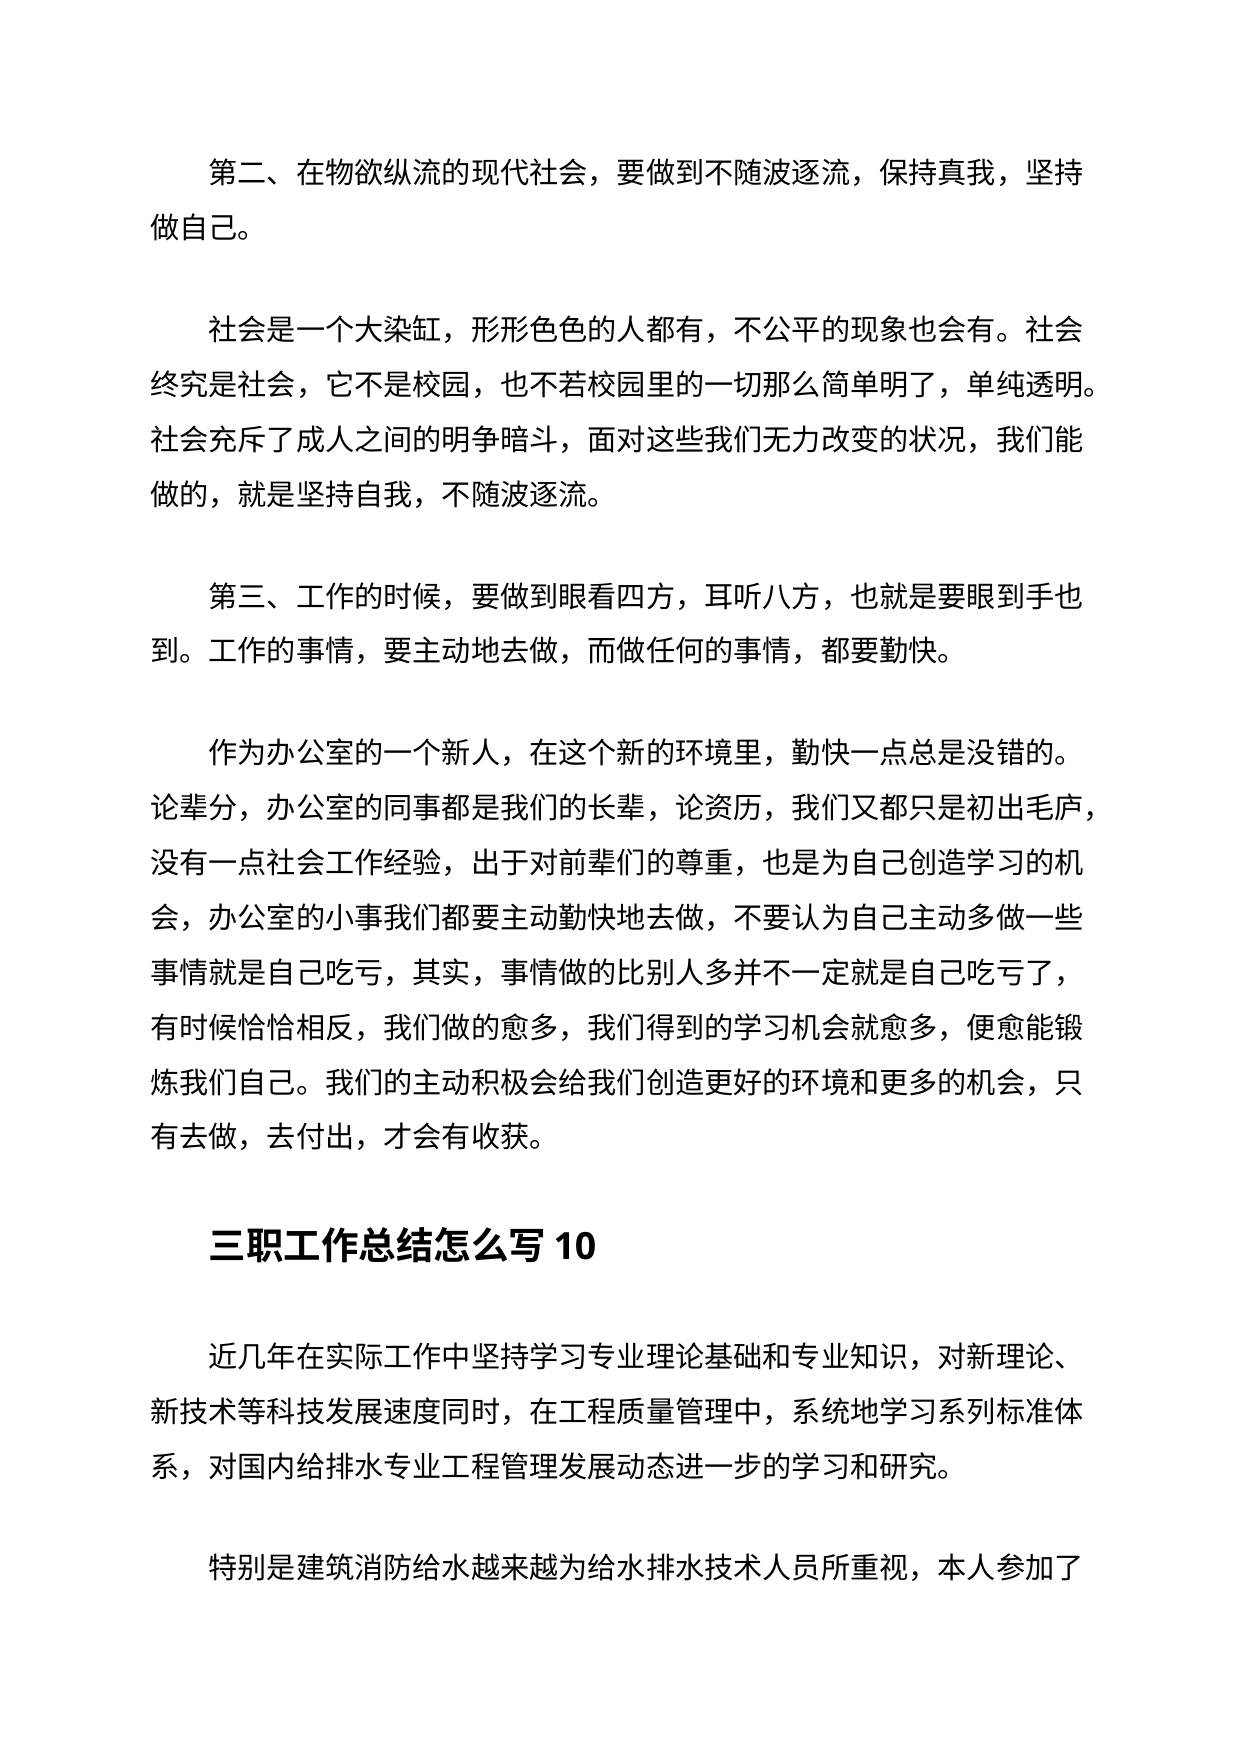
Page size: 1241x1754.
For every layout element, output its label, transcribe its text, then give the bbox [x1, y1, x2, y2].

text 作为办公室的一个新人，在这个新的环境里，勤快一点总是没错的。论辈分，办公室的同事都是我们的长辈，论资历，我们又都只是初出毛庐，没有一点社会工作经验，出于对前辈们的尊重，也是为自己创造学习的机会，办公室的小事我们都要主动勤快地去做，不要认为自己主动多做一些事情就是自己吃亏，其实，事情做的比别人多并不一定就是自己吃亏了，有时候恰恰相反，我们做的愈多，我们得到的学习机会就愈多，便愈能锻炼我们自己。我们的主动积极会给我们创造更好的环境和更多的机会，只有去做，去付出，才会有收获。 [150, 730, 1090, 1156]
text 社会是一个大染缸，形形色色的人都有，不公平的现象也会有。社会终究是社会，它不是校园，也不若校园里的一切那么简单明了，单纯透明。社会充斥了成人之间的明争暗斗，面对这些我们无力改变的状况，我们能做的，就是坚持自我，不随波逐流。 [150, 307, 1090, 514]
text 第二、在物欲纵流的现代社会，要做到不随波逐流，保持真我，坚持做自己。 [150, 150, 1090, 247]
text 近几年在实际工作中坚持学习专业理论基础和专业知识，对新理论、新技术等科技发展速度同时，在工程质量管理中，系统地学习系列标准体系，对国内给排水专业工程管理发展动态进一步的学习和研究。 [150, 1333, 1090, 1486]
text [150, 1545, 1090, 1587]
text 第三、工作的时候，要做到眼看四方，耳听八方，也就是要眼到手也到。工作的事情，要主动地去做，而做任何的事情，都要勤快。 [150, 573, 1090, 670]
text 三职工作总结怎么写10 [150, 1216, 1090, 1270]
